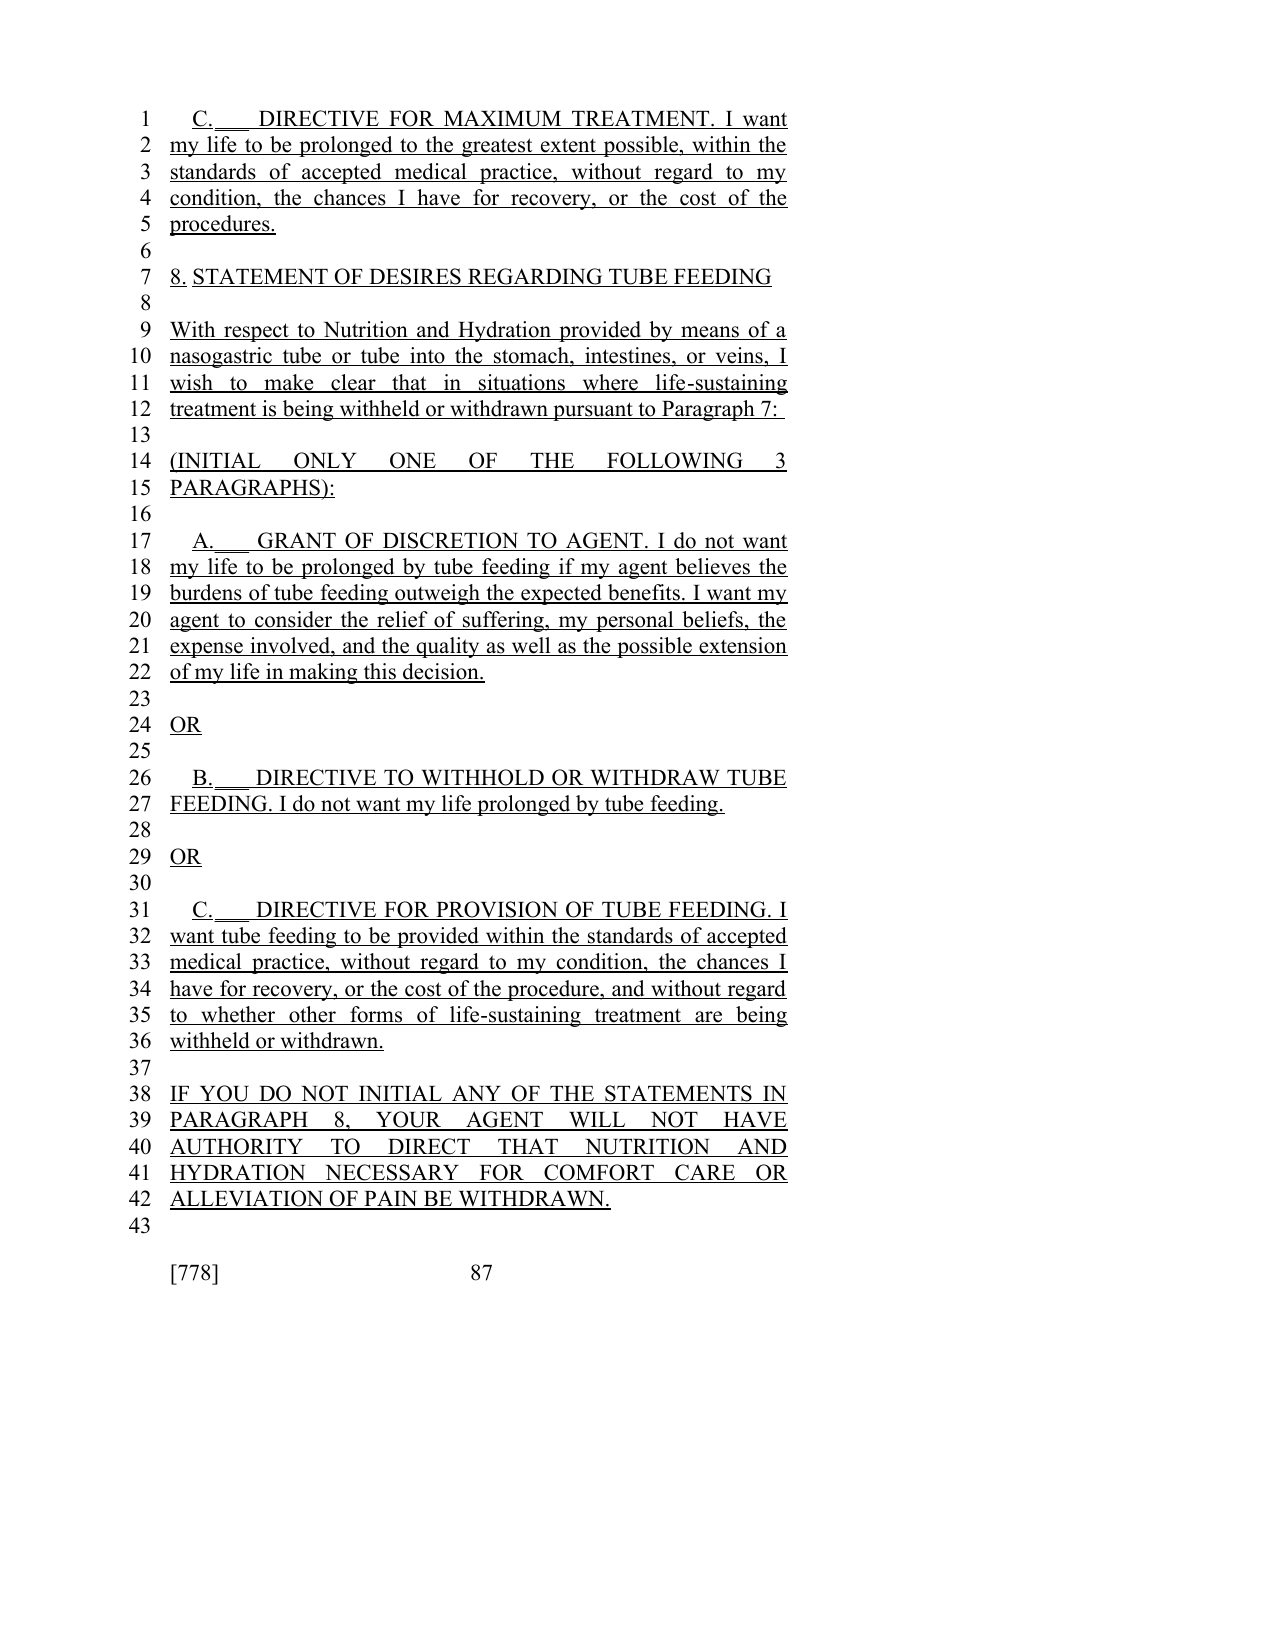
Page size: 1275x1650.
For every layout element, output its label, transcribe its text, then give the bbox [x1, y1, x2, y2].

text IF YOU DO NOT INITIAL ANY OF THE STATEMENTS IN PARAGRAPH 8, YOUR AGENT WILL NOT HAVE AUTHORITY TO DIRECT THAT NUTRITION AND HYDRATION NECESSARY FOR COMFORT CARE OR ALLEVIATION OF PAIN BE WITHDRAWN. [169, 1104, 787, 1129]
text B. ___ DIRECTIVE TO WITHHOLD OR WITHDRAW TUBE FEEDING. I do not want my life prolonged by tube feeding. [169, 764, 787, 817]
text IF YOU DO NOT INITIAL ANY OF THE STATEMENTS IN PARAGRAPH 8, YOUR AGENT WILL NOT HAVE AUTHORITY TO DIRECT THAT NUTRITION AND HYDRATION NECESSARY FOR COMFORT CARE OR ALLEVIATION OF PAIN BE WITHDRAWN. [169, 1183, 787, 1212]
text A. ___ GRANT OF DISCRETION TO AGENT. I do not want my life to be prolonged by tube feeding if my agent believes the burdens of tube feeding outweigh the expected benefits. I want my agent to consider the relief of suffering, my personal beliefs, the expense involved, and the quality as well as the possible extension of my life in making this decision. [169, 527, 787, 576]
text C. ___ DIRECTIVE FOR PROVISION OF TUBE FEEDING. I want tube feeding to be provided within the standards of accepted medical practice, without regard to my condition, the chances I have for recovery, or the cost of the procedure, and without regard to whether other forms of life-sustaining treatment are being withheld or withdrawn. [169, 896, 787, 945]
text IF YOU DO NOT INITIAL ANY OF THE STATEMENTS IN PARAGRAPH 8, YOUR AGENT WILL NOT HAVE AUTHORITY TO DIRECT THAT NUTRITION AND HYDRATION NECESSARY FOR COMFORT CARE OR ALLEVIATION OF PAIN BE WITHDRAWN. [169, 1157, 787, 1182]
text (INITIAL ONLY ONE OF THE FOLLOWING 3 PARAGRAPHS): [169, 471, 787, 500]
text OR [169, 711, 787, 737]
text With respect to Nutrition and Hydration provided by means of a nasogastric tube or tube into the stomach, intestines, or veins, I wish to make clear that in situations where life-sustaining treatment is being withheld or withdrawn pursuant to Paragraph 7: [169, 366, 787, 391]
text IF YOU DO NOT INITIAL ANY OF THE STATEMENTS IN PARAGRAPH 8, YOUR AGENT WILL NOT HAVE AUTHORITY TO DIRECT THAT NUTRITION AND HYDRATION NECESSARY FOR COMFORT CARE OR ALLEVIATION OF PAIN BE WITHDRAWN. [169, 1130, 787, 1156]
text (INITIAL ONLY ONE OF THE FOLLOWING 3 PARAGRAPHS): [169, 448, 787, 470]
text OR [169, 843, 787, 869]
text C. ___ DIRECTIVE FOR MAXIMUM TREATMENT. I want my life to be prolonged to the greatest extent possible, within the standards of accepted medical practice, without regard to my condition, the chances I have for recovery, or the cost of the procedures. [169, 208, 787, 237]
text With respect to Nutrition and Hydration provided by means of a nasogastric tube or tube into the stomach, intestines, or veins, I wish to make clear that in situations where life-sustaining treatment is being withheld or withdrawn pursuant to Paragraph 7: [169, 392, 787, 421]
text With respect to Nutrition and Hydration provided by means of a nasogastric tube or tube into the stomach, intestines, or veins, I wish to make clear that in situations where life-sustaining treatment is being withheld or withdrawn pursuant to Paragraph 7: [169, 340, 787, 365]
text C. ___ DIRECTIVE FOR MAXIMUM TREATMENT. I want my life to be prolonged to the greatest extent possible, within the standards of accepted medical practice, without regard to my condition, the chances I have for recovery, or the cost of the procedures. [169, 155, 787, 181]
text C. ___ DIRECTIVE FOR MAXIMUM TREATMENT. I want my life to be prolonged to the greatest extent possible, within the standards of accepted medical practice, without regard to my condition, the chances I have for recovery, or the cost of the procedures. [169, 182, 787, 207]
text 8. STATEMENT OF DESIRES REGARDING TUBE FEEDING [169, 263, 787, 289]
text C. ___ DIRECTIVE FOR MAXIMUM TREATMENT. I want my life to be prolonged to the greatest extent possible, within the standards of accepted medical practice, without regard to my condition, the chances I have for recovery, or the cost of the procedures. [169, 105, 787, 154]
text IF YOU DO NOT INITIAL ANY OF THE STATEMENTS IN PARAGRAPH 8, YOUR AGENT WILL NOT HAVE AUTHORITY TO DIRECT THAT NUTRITION AND HYDRATION NECESSARY FOR COMFORT CARE OR ALLEVIATION OF PAIN BE WITHDRAWN. [169, 1080, 787, 1103]
